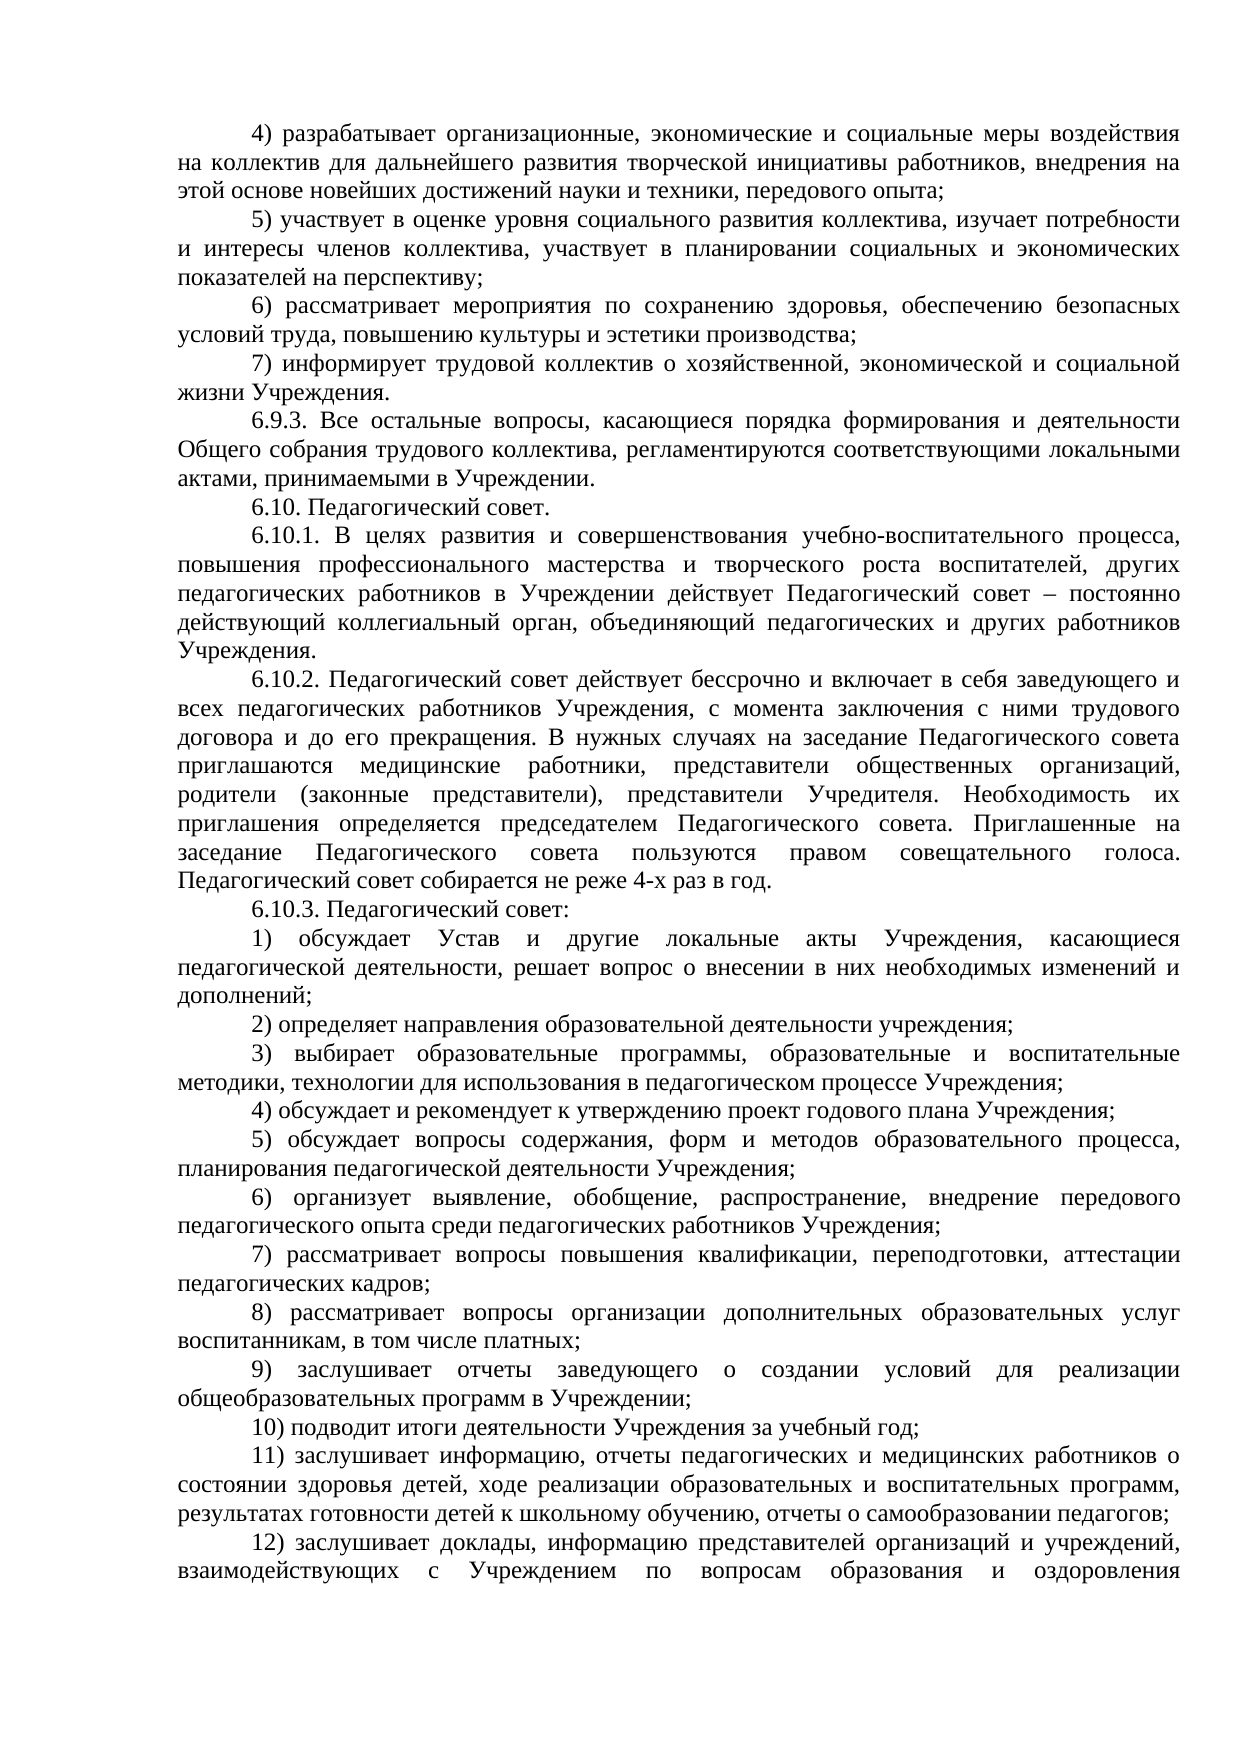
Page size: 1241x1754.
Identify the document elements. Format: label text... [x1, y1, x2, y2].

text 10) подводит итоги деятельности Учреждения за учебный год; [177, 1412, 1181, 1441]
text 4) разрабатывает организационные, экономические и социальные меры воздействия на коллектив для дальнейшего развития творческой инициативы работников, внедрения на этой основе новейших достижений науки и техники, передового опыта; [177, 118, 1181, 204]
text 6.10.2. Педагогический совет действует бессрочно и включает в себя заведующего и всех педагогических работников Учреждения, с момента заключения с ними трудового договора и до его прекращения. В нужных случаях на заседание Педагогического совета приглашаются медицинские работники, представители общественных организаций, родители (законные представители), представители Учредителя. Необходимость их приглашения определяется председателем Педагогического совета. Приглашенные на заседание Педагогического совета пользуются правом совещательного голоса. Педагогический совет собирается не реже 4-х раз в год. [177, 664, 1181, 894]
text 4) обсуждает и рекомендует к утверждению проект годового плана Учреждения; [177, 1096, 1181, 1124]
text 6) рассматривает мероприятия по сохранению здоровья, обеспечению безопасных условий труда, повышению культуры и эстетики производства; [177, 291, 1181, 348]
text 7) рассматривает вопросы повышения квалификации, переподготовки, аттестации педагогических кадров; [177, 1239, 1181, 1297]
text 6) организует выявление, обобщение, распространение, внедрение передового педагогического опыта среди педагогических работников Учреждения; [177, 1182, 1181, 1239]
text 5) обсуждает вопросы содержания, форм и методов образовательного процесса, планирования педагогической деятельности Учреждения; [177, 1124, 1181, 1182]
text 7) информирует трудовой коллектив о хозяйственной, экономической и социальной жизни Учреждения. [177, 348, 1181, 406]
text 6.10. Педагогический совет. [177, 492, 1181, 521]
text 6.10.3. Педагогический совет: [177, 894, 1181, 923]
text 1) обсуждает Устав и другие локальные акты Учреждения, касающиеся педагогической деятельности, решает вопрос о внесении в них необходимых изменений и дополнений; [177, 923, 1181, 1009]
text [177, 1527, 1181, 1584]
text 9) заслушивает отчеты заведующего о создании условий для реализации общеобразовательных программ в Учреждении; [177, 1354, 1181, 1412]
text 8) рассматривает вопросы организации дополнительных образовательных услуг воспитанникам, в том числе платных; [177, 1297, 1181, 1354]
text 6.9.3. Все остальные вопросы, касающиеся порядка формирования и деятельности Общего собрания трудового коллектива, регламентируются соответствующими локальными актами, принимаемыми в Учреждении. [177, 406, 1181, 492]
text 3) выбирает образовательные программы, образовательные и воспитательные методики, технологии для использования в педагогическом процессе Учреждения; [177, 1038, 1181, 1096]
text 5) участвует в оценке уровня социального развития коллектива, изучает потребности и интересы членов коллектива, участвует в планировании социальных и экономических показателей на перспективу; [177, 204, 1181, 291]
text 11) заслушивает информацию, отчеты педагогических и медицинских работников о состоянии здоровья детей, ходе реализации образовательных и воспитательных программ, результатах готовности детей к школьному обучению, отчеты о самообразовании педагогов; [177, 1441, 1181, 1527]
text 6.10.1. В целях развития и совершенствования учебно-воспитательного процесса, повышения профессионального мастерства и творческого роста воспитателей, других педагогических работников в Учреждении действует Педагогический совет – постоянно действующий коллегиальный орган, объединяющий педагогических и других работников Учреждения. [177, 521, 1181, 664]
text 2) определяет направления образовательной деятельности учреждения; [177, 1009, 1181, 1038]
